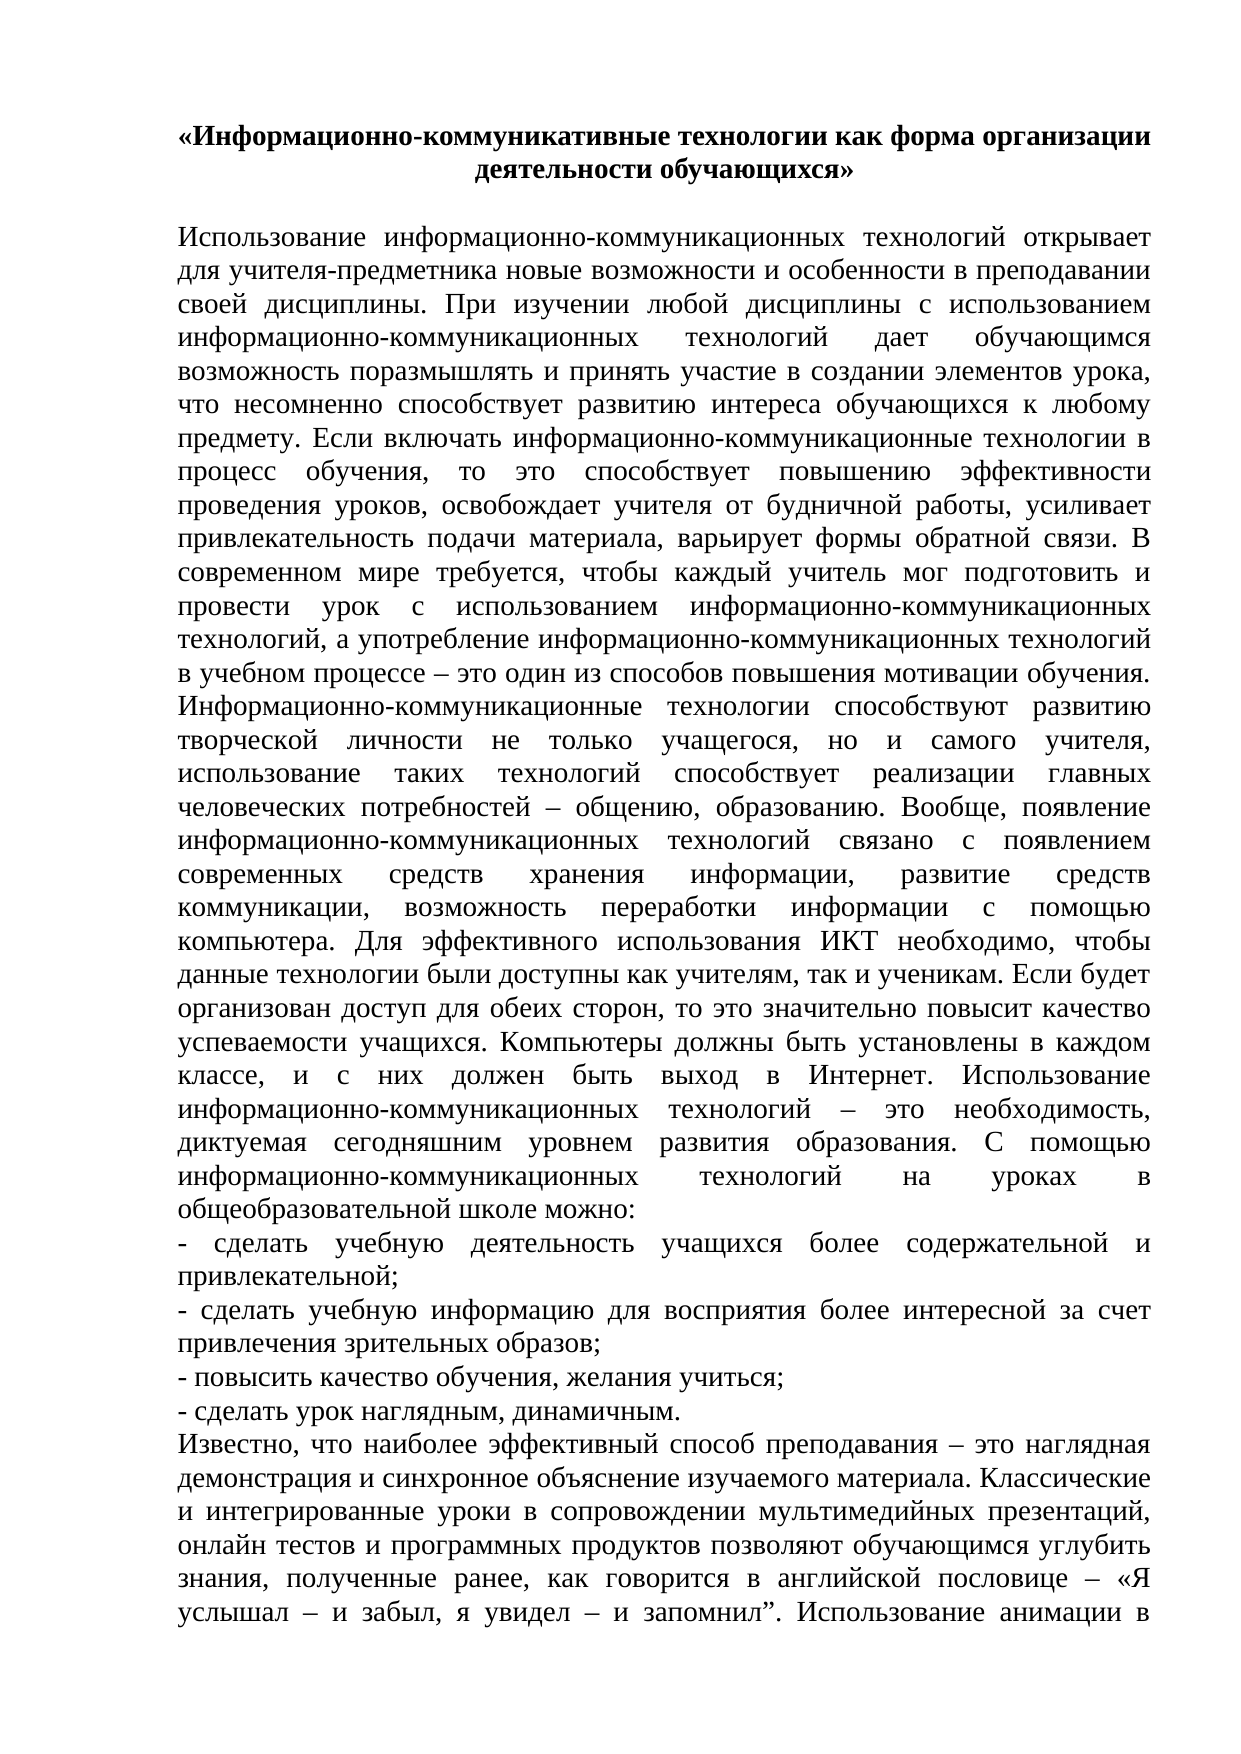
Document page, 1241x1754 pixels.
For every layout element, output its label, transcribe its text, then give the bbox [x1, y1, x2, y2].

text - сделать учебную информацию для восприятия более интересной за счет привлечения зрительных образов; [177, 1292, 1152, 1359]
text «Информационно-коммуникативные технологии как форма организации деятельности обучающихся» [177, 118, 1152, 185]
text - сделать учебную деятельность учащихся более содержательной и привлекательной; [177, 1225, 1152, 1292]
text Использование информационно-коммуникационных технологий открывает для учителя-предметника новые возможности и особенности в преподавании своей дисциплины. При изучении любой дисциплины с использованием информационно-коммуникационных технологий дает обучающимся возможность поразмышлять и принять участие в создании элементов урока, что несомненно способствует развитию интереса обучающихся к любому предмету. Если включать информационно-коммуникационные технологии в процесс обучения, то это способствует повышению эффективности проведения уроков, освобождает учителя от будничной работы, усиливает привлекательность подачи материала, варьирует формы обратной связи. В современном мире требуется, чтобы каждый учитель мог подготовить и провести урок с использованием информационно-коммуникационных технологий, а употребление информационно-коммуникационных технологий в учебном процессе – это один из способов повышения мотивации обучения. Информационно-коммуникационные технологии способствуют развитию творческой личности не только учащегося, но и самого учителя, использование таких технологий способствует реализации главных человеческих потребностей – общению, образованию. Вообще, появление информационно-коммуникационных технологий связано с появлением современных средств хранения информации, развитие средств коммуникации, возможность переработки информации с помощью компьютера. Для эффективного использования ИКТ необходимо, чтобы данные технологии были доступны как учителям, так и ученикам. Если будет организован доступ для обеих сторон, то это значительно повысит качество успеваемости учащихся. Компьютеры должны быть установлены в каждом классе, и с них должен быть выход в Интернет. Использование информационно-коммуникационных технологий – это необходимость, диктуемая сегодняшним уровнем развития образования. С помощью информационно-коммуникационных технологий на уроках в общеобразовательной школе можно: [177, 219, 1152, 1225]
text - повысить качество обучения, желания учиться; [177, 1359, 1152, 1393]
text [177, 1426, 1152, 1627]
text - сделать урок наглядным, динамичным. [177, 1393, 1152, 1426]
